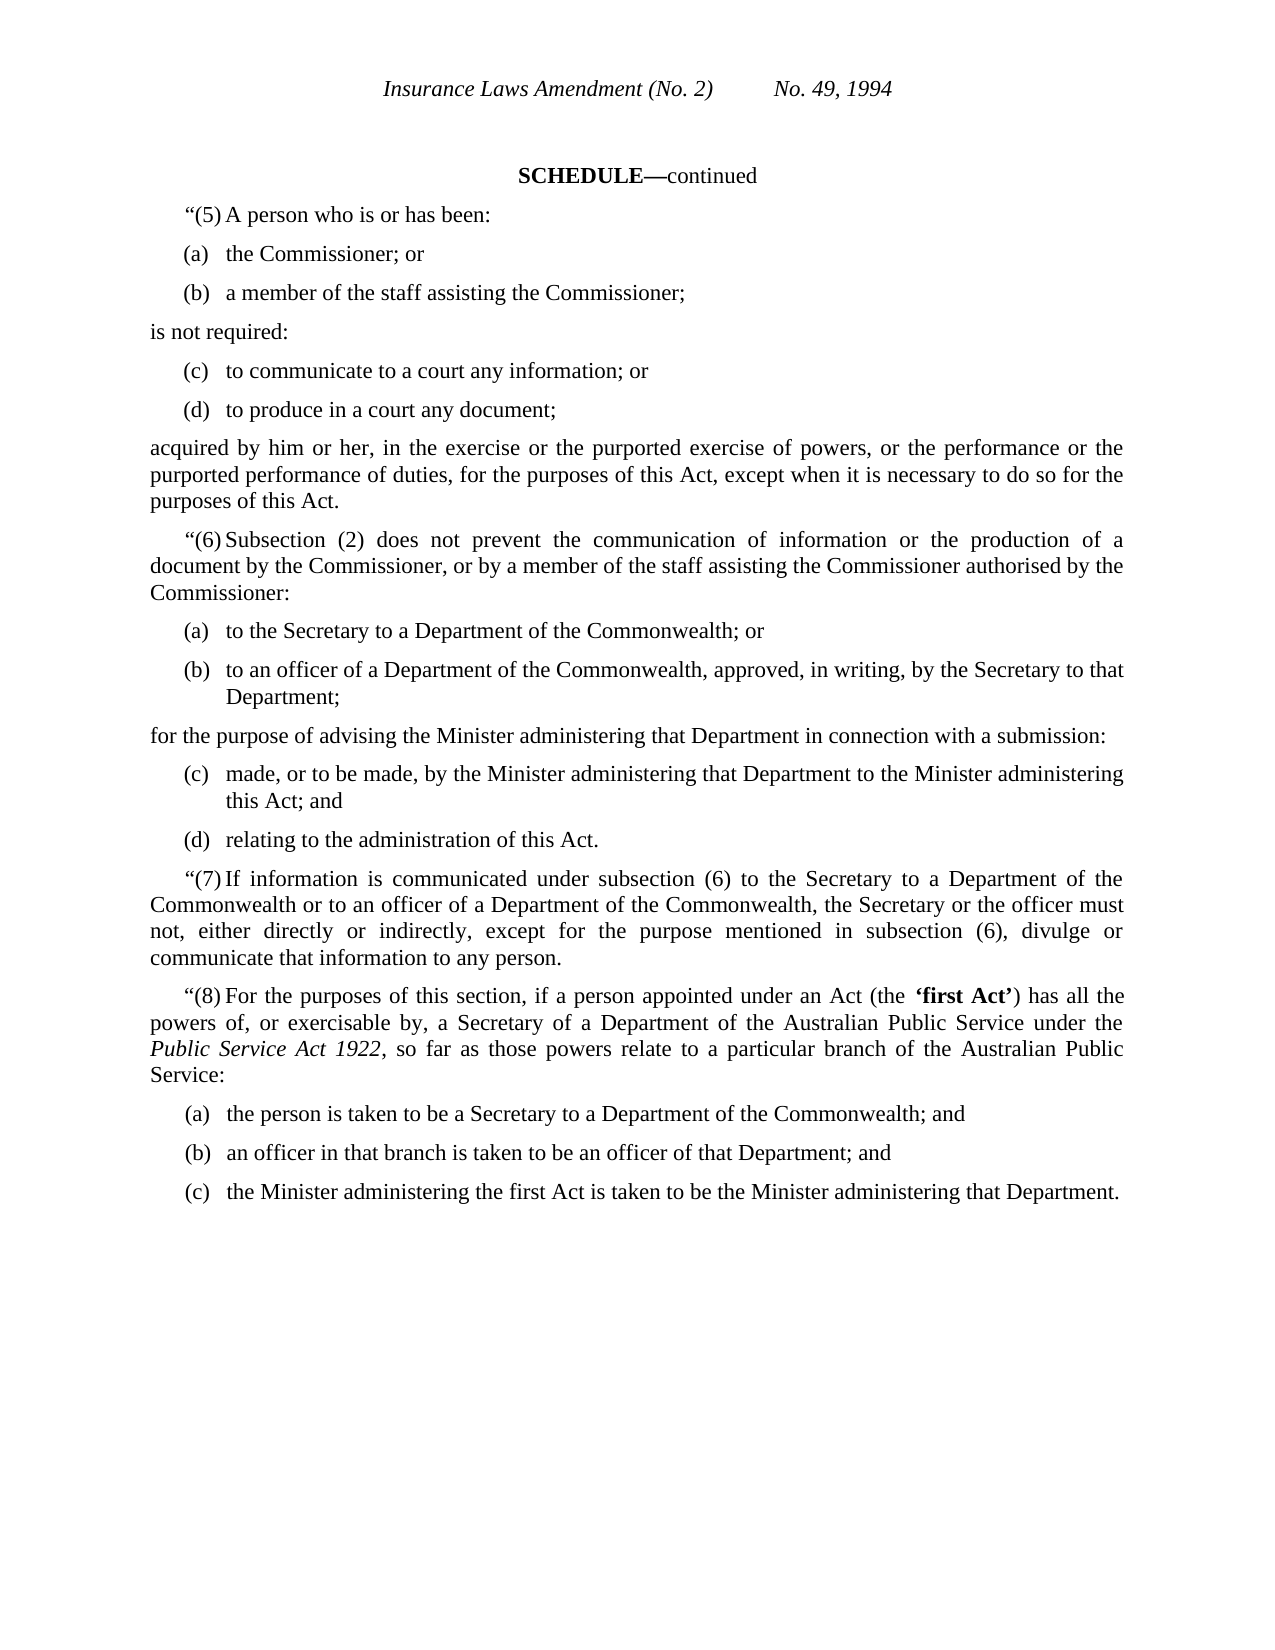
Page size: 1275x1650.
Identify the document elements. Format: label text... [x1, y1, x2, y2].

text (a) to the Secretary to a Department of the Commonwealth; or [183, 618, 1125, 644]
text acquired by him or her, in the exercise or the purported exercise of powers, or the performance or the purported performance of duties, for the purposes of this Act, except when it is necessary to do so for the purposes of this Act. [150, 434, 1125, 513]
text for the purpose of advising the Minister administering that Department in connection with a submission: [150, 722, 1125, 748]
text (d) to produce in a court any document; [183, 396, 1125, 422]
text “(8) For the purposes of this section, if a person appointed under an Act (the ‘first Act’) has all the powers of, or exercisable by, a Secretary of a Department of the Australian Public Service under the Public Service Act 1922, so far as those powers relate to a particular branch of the Australian Public Service: [150, 982, 1125, 1088]
text (d) relating to the administration of this Act. [183, 826, 1125, 852]
text (a) the Commissioner; or [183, 240, 1125, 267]
text “(6) Subsection (2) does not prevent the communication of information or the production of a document by the Commissioner, or by a member of the staff assisting the Commissioner authorised by the Commissioner: [150, 526, 1125, 605]
text (b) an officer in that branch is taken to be an officer of that Department; and [184, 1139, 1125, 1166]
text “(5) A person who is or has been: [184, 201, 1125, 228]
text (c) made, or to be made, by the Minister administering that Department to the Minister administering this Act; and [183, 761, 1125, 813]
text “(7) If information is communicated under subsection (6) to the Secretary to a Department of the Commonwealth or to an officer of a Department of the Commonwealth, the Secretary or the officer must not, either directly or indirectly, except for the purpose mentioned in subsection (6), divulge or communicate that information to any person. [150, 864, 1125, 970]
text (c) the Minister administering the first Act is taken to be the Minister administering that Department. [184, 1178, 1125, 1204]
text SCHEDULE—continued [150, 162, 1125, 189]
text (b) a member of the staff assisting the Commissioner; [183, 279, 1125, 305]
text (c) to communicate to a court any information; or [183, 357, 1125, 383]
text (a) the person is taken to be a Secretary to a Department of the Commonwealth; and [184, 1100, 1125, 1127]
text (b) to an officer of a Department of the Commonwealth, approved, in writing, by the Secretary to that Department; [183, 656, 1125, 709]
text is not required: [150, 318, 1125, 344]
